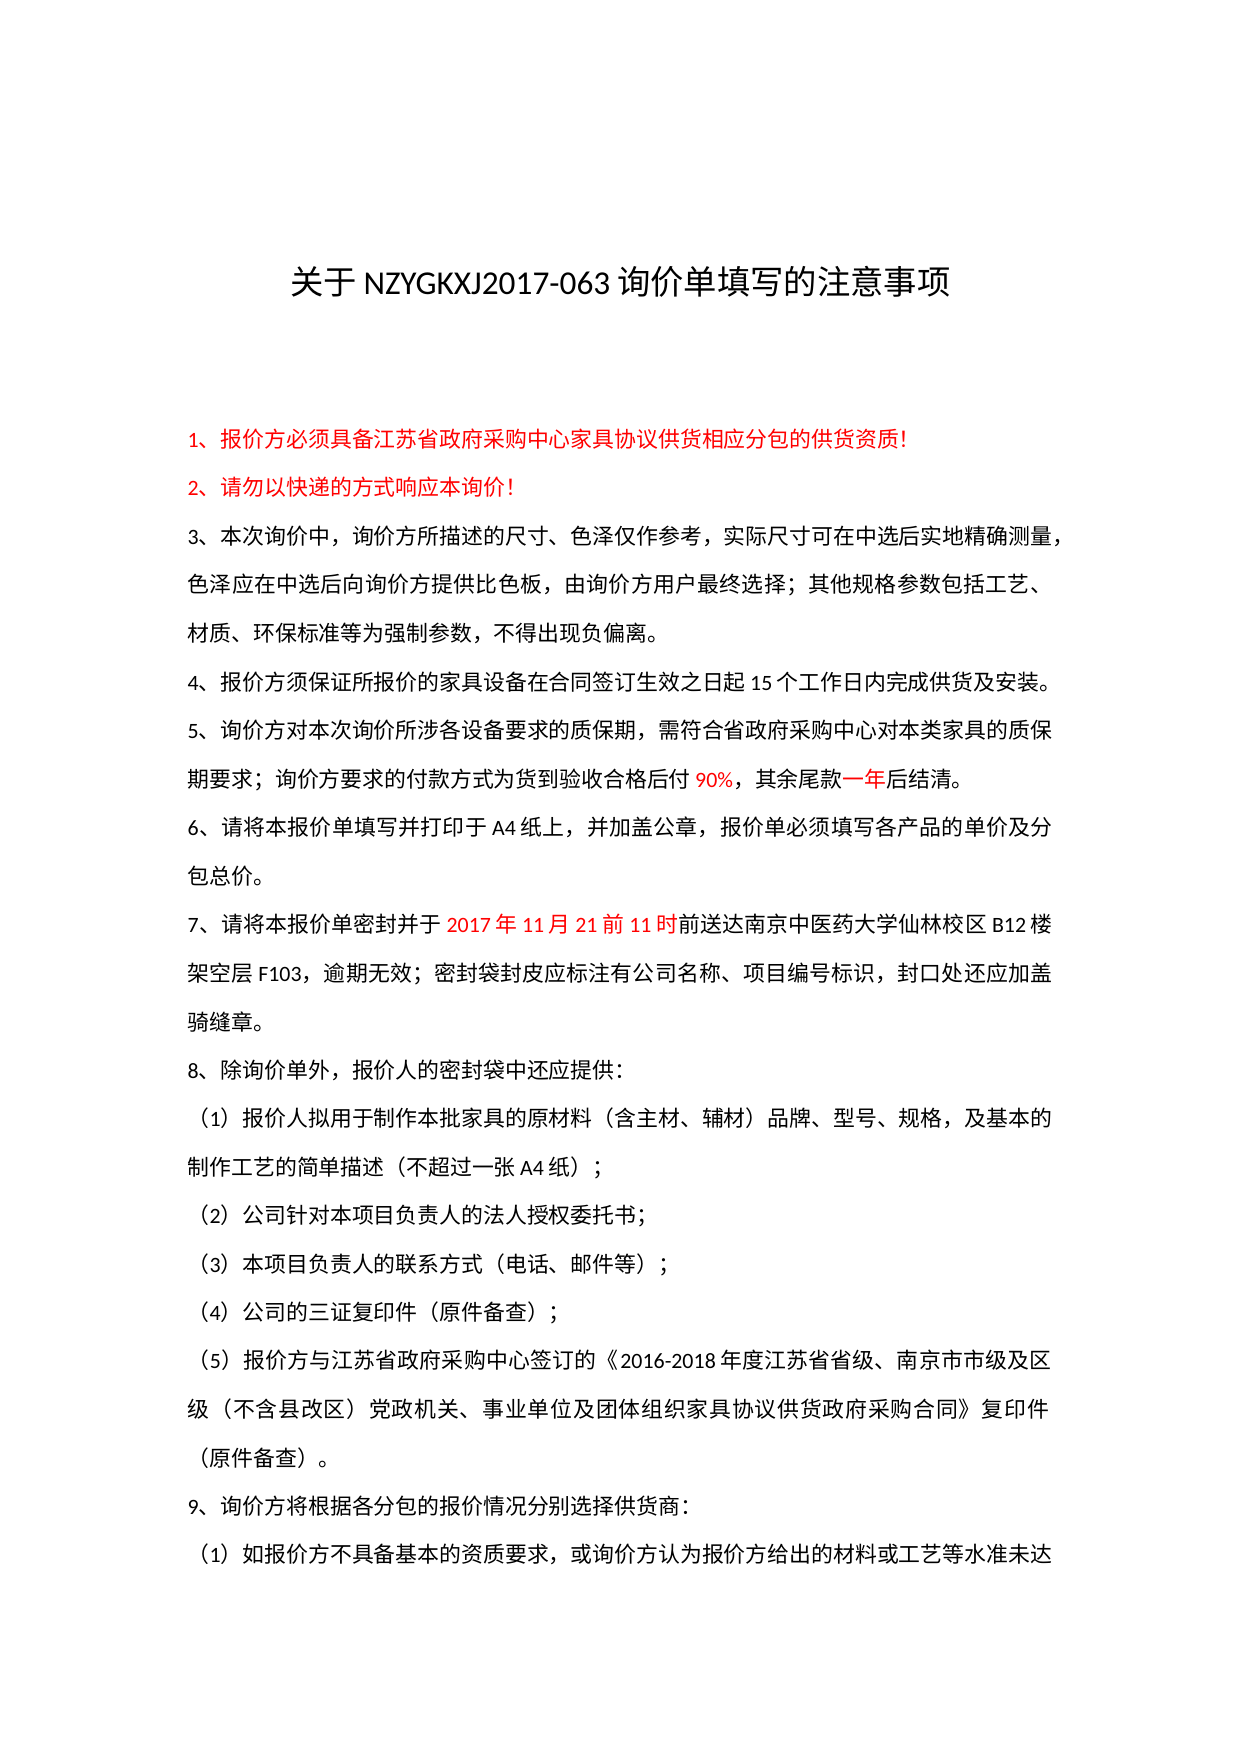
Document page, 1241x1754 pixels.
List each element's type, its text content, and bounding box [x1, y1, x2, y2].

text 4、报价方须保证所报价的家具设备在合同签订生效之日起15个工作日内完成供货及安装。 [187, 664, 1053, 697]
text 8、除询价单外，报价人的密封袋中还应提供： [187, 1052, 1053, 1085]
text （5）报价方与江苏省政府采购中心签订的《2016-2018年度江苏省省级、南京市市级及区级（不含县改区）党政机关、事业单位及团体组织家具协议供货政府采购合同》复印件（原件备查）。 [187, 1343, 1053, 1473]
text （4）公司的三证复印件（原件备查）； [187, 1294, 1053, 1327]
text （2）公司针对本项目负责人的法人授权委托书； [187, 1198, 1053, 1230]
text 2、请勿以快递的方式响应本询价！ [187, 470, 1053, 502]
text 关于NZYGKXJ2017-063询价单填写的注意事项 [187, 247, 1053, 312]
text （3）本项目负责人的联系方式（电话、邮件等）； [187, 1246, 1053, 1279]
text 5、询价方对本次询价所涉各设备要求的质保期，需符合省政府采购中心对本类家具的质保期要求；询价方要求的付款方式为货到验收合格后付90%，其余尾款一年后结清。 [187, 712, 1053, 794]
text 1、报价方必须具备江苏省政府采购中心家具协议供货相应分包的供货资质！ [187, 422, 1053, 454]
text （1）报价人拟用于制作本批家具的原材料（含主材、辅材）品牌、型号、规格，及基本的制作工艺的简单描述（不超过一张A4纸）； [187, 1101, 1053, 1182]
text 7、请将本报价单密封并于2017年11月21前 11时前送达南京中医药大学仙林校区B12楼架空层F103，逾期无效；密封袋封皮应标注有公司名称、项目编号标识，封口处还应加盖骑缝章。 [187, 907, 1053, 1037]
text 3、本次询价中，询价方所描述的尺寸、色泽仅作参考，实际尺寸可在中选后实地精确测量，色泽应在中选后向询价方提供比色板，由询价方用户最终选择；其他规格参数包括工艺、材质、环保标准等为强制参数，不得出现负偏离。 [187, 518, 1053, 648]
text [187, 1537, 1053, 1569]
text 6、请将本报价单填写并打印于A4纸上，并加盖公章，报价单必须填写各产品的单价及分包总价。 [187, 809, 1053, 891]
text 9、询价方将根据各分包的报价情况分别选择供货商： [187, 1489, 1053, 1521]
